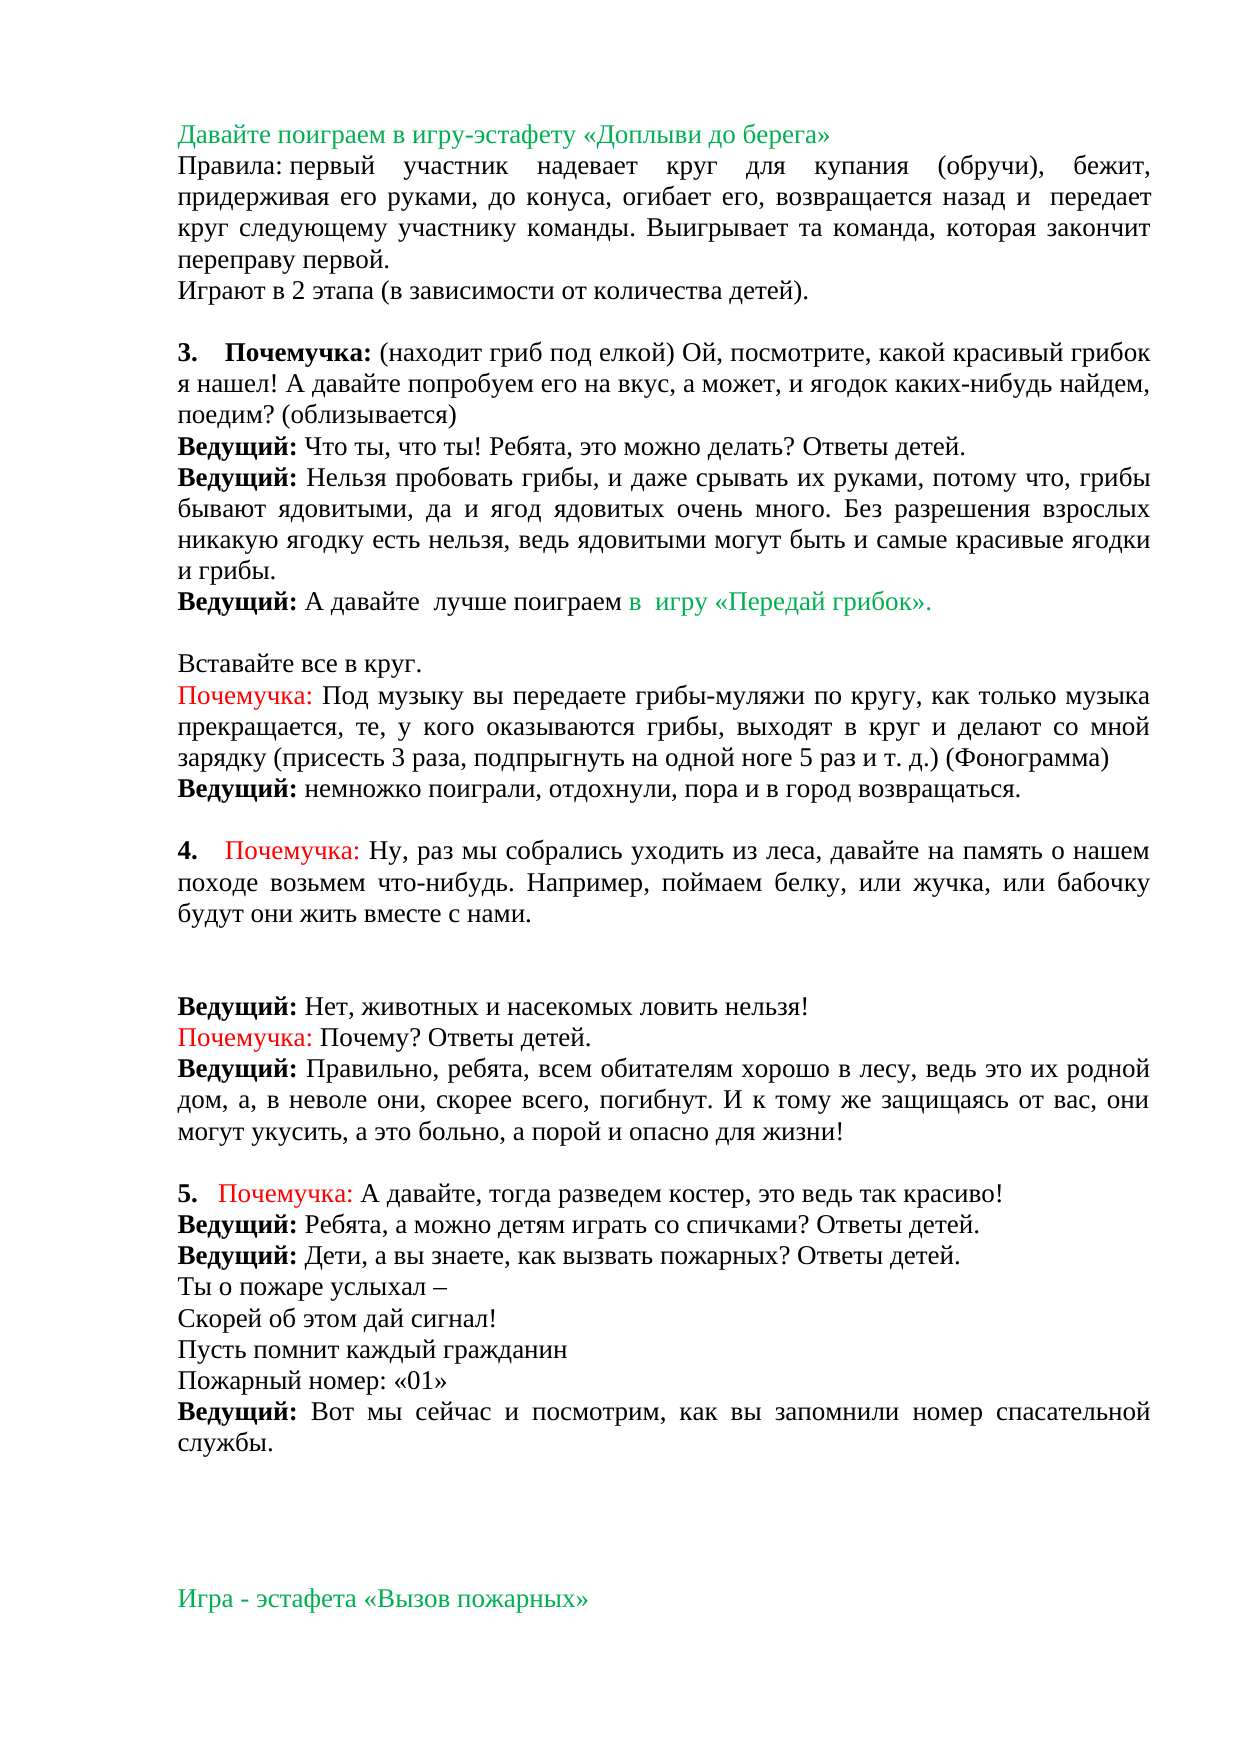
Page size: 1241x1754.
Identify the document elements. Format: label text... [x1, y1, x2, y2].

text Ведущий: Дети, а вы знаете, как вызвать пожарных? Ответы детей. [177, 1239, 1152, 1271]
text Ведущий: Правильно, ребята, всем обитателям хорошо в лесу, ведь это их родной дом, а, в неволе они, скорее всего, погибнут. И к тому же защищаясь от вас, они могут укусить, а это больно, а порой и опасно для жизни! [177, 1052, 1152, 1146]
text Ведущий: немножко поиграли, отдохнули, пора и в город возвращаться. [177, 772, 1152, 803]
text 3. Почемучка: (находит гриб под елкой) Ой, посмотрите, какой красивый грибок я нашел! А давайте попробуем его на вкус, а может, и ягодок каких-нибудь найдем, поедим? (облизывается) [177, 336, 1152, 429]
text 4. Почемучка: Ну, раз мы собрались уходить из леса, давайте на память о нашем походе возьмем что-нибудь. Например, поймаем белку, или жучка, или бабочку будут они жить вместе с нами. [177, 834, 1152, 928]
text Ведущий: Ребята, а можно детям играть со спичками? Ответы детей. [177, 1208, 1152, 1239]
text 5. Почемучка: А давайте, тогда разведем костер, это ведь так красиво! [177, 1177, 1152, 1208]
text Ведущий: Вот мы сейчас и посмотрим, как вы запомнили номер спасательной службы. [177, 1395, 1152, 1457]
text Ведущий: Что ты, что ты! Ребята, это можно делать? Ответы детей. [177, 429, 1152, 461]
text Вставайте все в круг. [177, 648, 1152, 679]
text Ведущий: Нельзя пробовать грибы, и даже срывать их руками, потому что, грибы бывают ядовитыми, да и ягод ядовитых очень много. Без разрешения взрослых никакую ягодку есть нельзя, ведь ядовитыми могут быть и самые красивые ягодки и грибы. [177, 461, 1152, 585]
text Пожарный номер: «01» [177, 1364, 1152, 1395]
text Ведущий: Нет, животных и насекомых ловить нельзя! [177, 990, 1152, 1021]
text Скорей об этом дай сигнал! [177, 1302, 1152, 1333]
text Ты о пожаре услыхал – [177, 1271, 1152, 1302]
text Пусть помнит каждый гражданин [177, 1333, 1152, 1364]
text Ведущий: А давайте лучше поиграем в игру «Передай грибок». [177, 585, 1152, 616]
text Почемучка: Почему? Ответы детей. [177, 1021, 1152, 1052]
text Давайте поиграем в игру-эстафету «Доплыви до берега» [177, 118, 1152, 149]
text Правила: первый участник надевает круг для купания (обручи), бежит, придерживая его руками, до конуса, огибает его, возвращается назад и передает круг следующему участнику команды. Выигрывает та команда, которая закончит переправу первой. [177, 149, 1152, 274]
text Почемучка: Под музыку вы передаете грибы-муляжи по кругу, как только музыка прекращается, те, у кого оказываются грибы, выходят в круг и делают со мной зарядку (присесть 3 раза, подпрыгнуть на одной ноге 5 раз и т. д.) (Фонограмма) [177, 679, 1152, 772]
text Игра - эстафета «Вызов пожарных» [177, 1582, 1152, 1613]
text Играют в 2 этапа (в зависимости от количества детей). [177, 274, 1152, 305]
